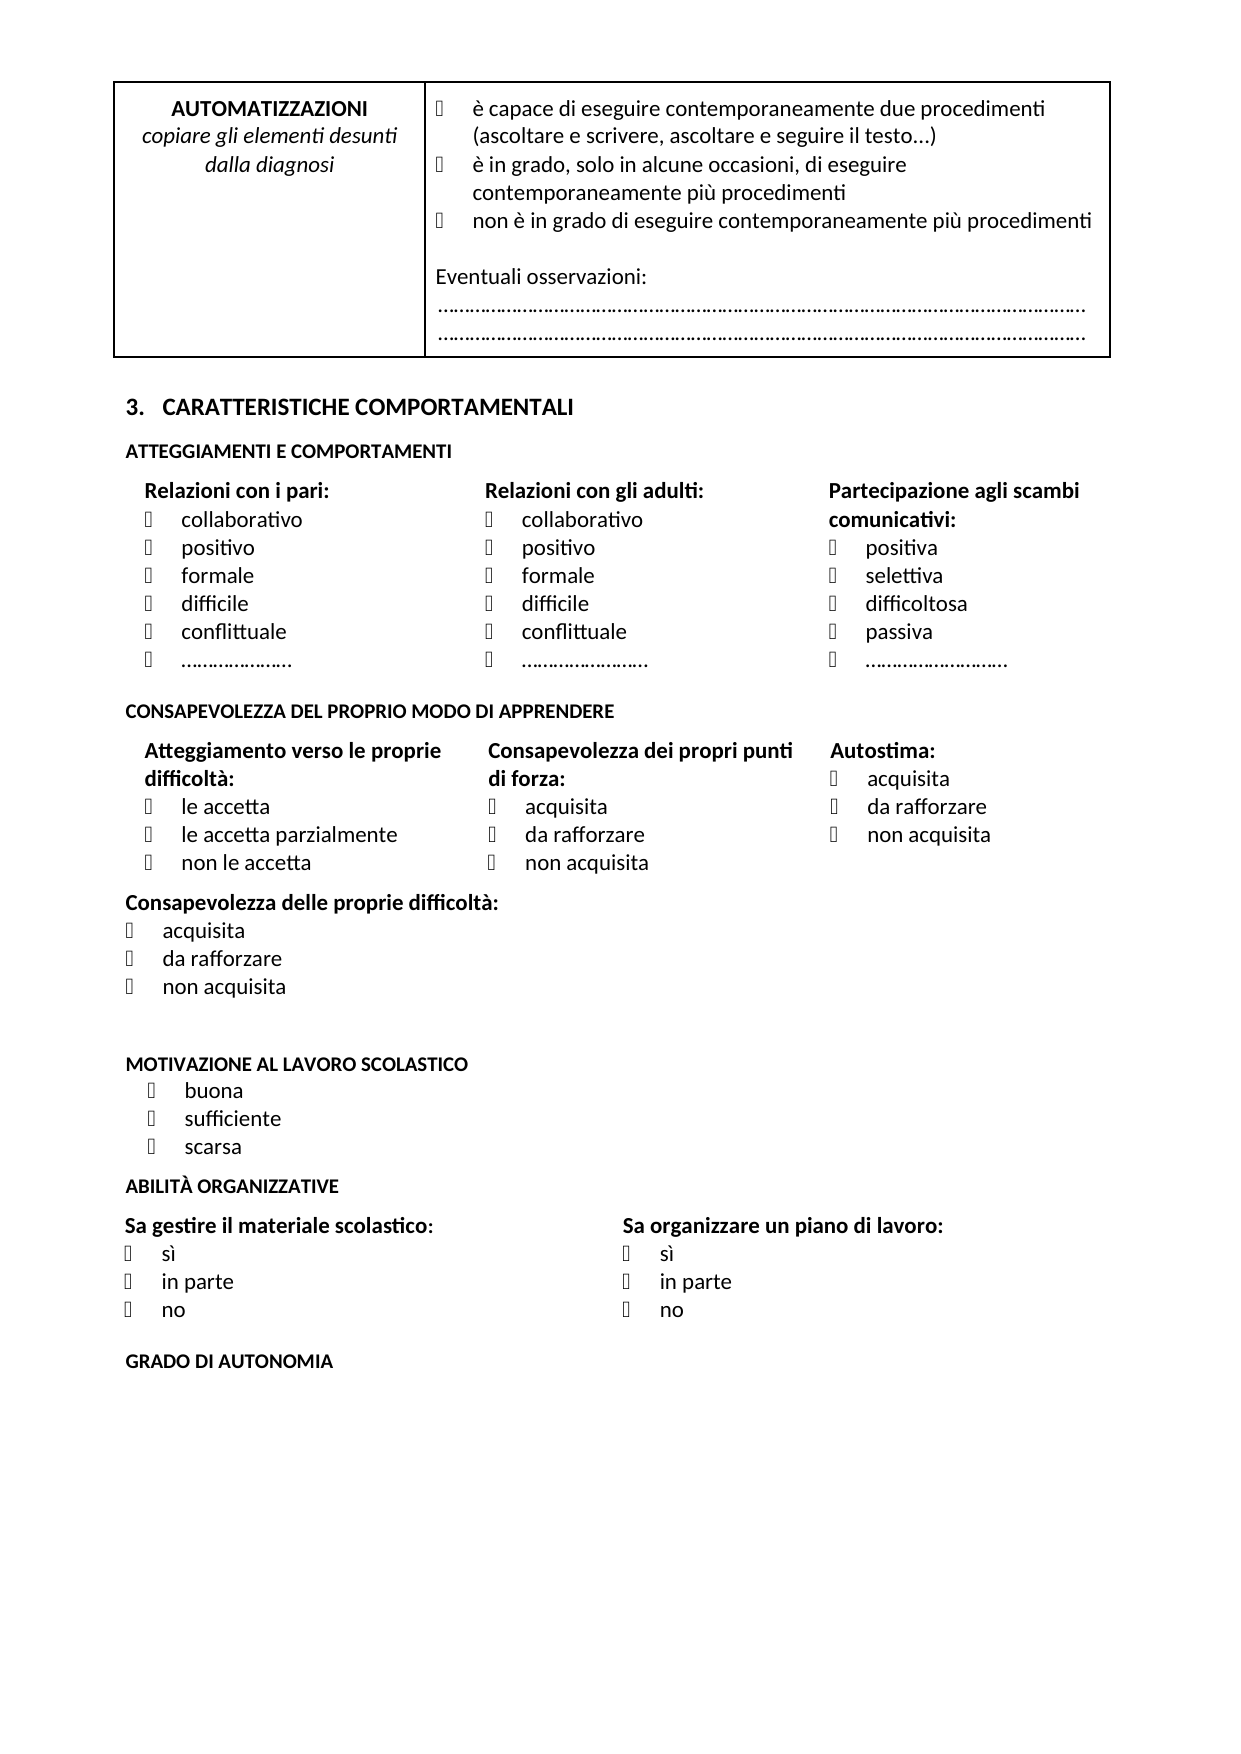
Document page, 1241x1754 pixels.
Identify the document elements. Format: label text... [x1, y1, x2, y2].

table_header Autostima: acquisita da rafforzare non acquisita [821, 725, 1120, 886]
table_header Relazioni con gli adulti: collaborativo positivo formale difficile conflittuale …………………… [475, 466, 817, 683]
table_header Relazioni con i pari: collaborativo positivo formale difficile conflittuale ………………… [135, 466, 473, 683]
list CARATTERISTICHE COMPORTAMENTALI [125, 391, 1121, 422]
text MOTIVAZIONE AL LAVORO SCOLASTICO [125, 1051, 1121, 1076]
text ABILITÀ ORGANIZZATIVE [125, 1173, 1121, 1198]
list da rafforzare [125, 944, 1121, 972]
table_cell è capace di eseguire contemporaneamente due procedimenti (ascoltare e scrivere, ascoltare e seguire il testo...) è in grado, solo in alcune occasioni, di eseguire contemporaneamente più procedimenti non è in grado di eseguire contemporaneamente più procedimenti Eventuali osservazioni: ………………………………………………………………………………………………………………………………………………………………………………………………………………………… [426, 83, 1109, 356]
table_header Partecipazione agli scambi comunicativi: positiva selettiva difficoltosa passiva ……………………… [819, 466, 1117, 683]
text Consapevolezza delle proprie difficoltà: [125, 888, 1121, 916]
list acquisita [125, 916, 1121, 944]
table_header Atteggiamento verso le proprie difficoltà: le accetta le accetta parzialmente non le accetta [135, 725, 477, 886]
table_header Consapevolezza dei propri punti di forza: acquisita da rafforzare non acquisita [479, 725, 819, 886]
text ATTEGGIAMENTI E COMPORTAMENTI [125, 439, 1121, 464]
text CONSAPEVOLEZZA DEL PROPRIO MODO DI APPRENDERE [125, 698, 1121, 723]
table_cell AUTOMATIZZAZIONI copiare gli elementi desunti dalla diagnosi [115, 83, 424, 356]
list buona [147, 1076, 1121, 1104]
list sufficiente [147, 1104, 1121, 1132]
list non acquisita [125, 972, 1121, 1000]
table_header Sa organizzare un piano di lavoro: sì in parte no [613, 1200, 1109, 1333]
list scarsa [147, 1132, 1121, 1160]
text GRADO DI AUTONOMIA [125, 1348, 1121, 1373]
table_header Sa gestire il materiale scolastico: sì in parte no [115, 1200, 611, 1333]
